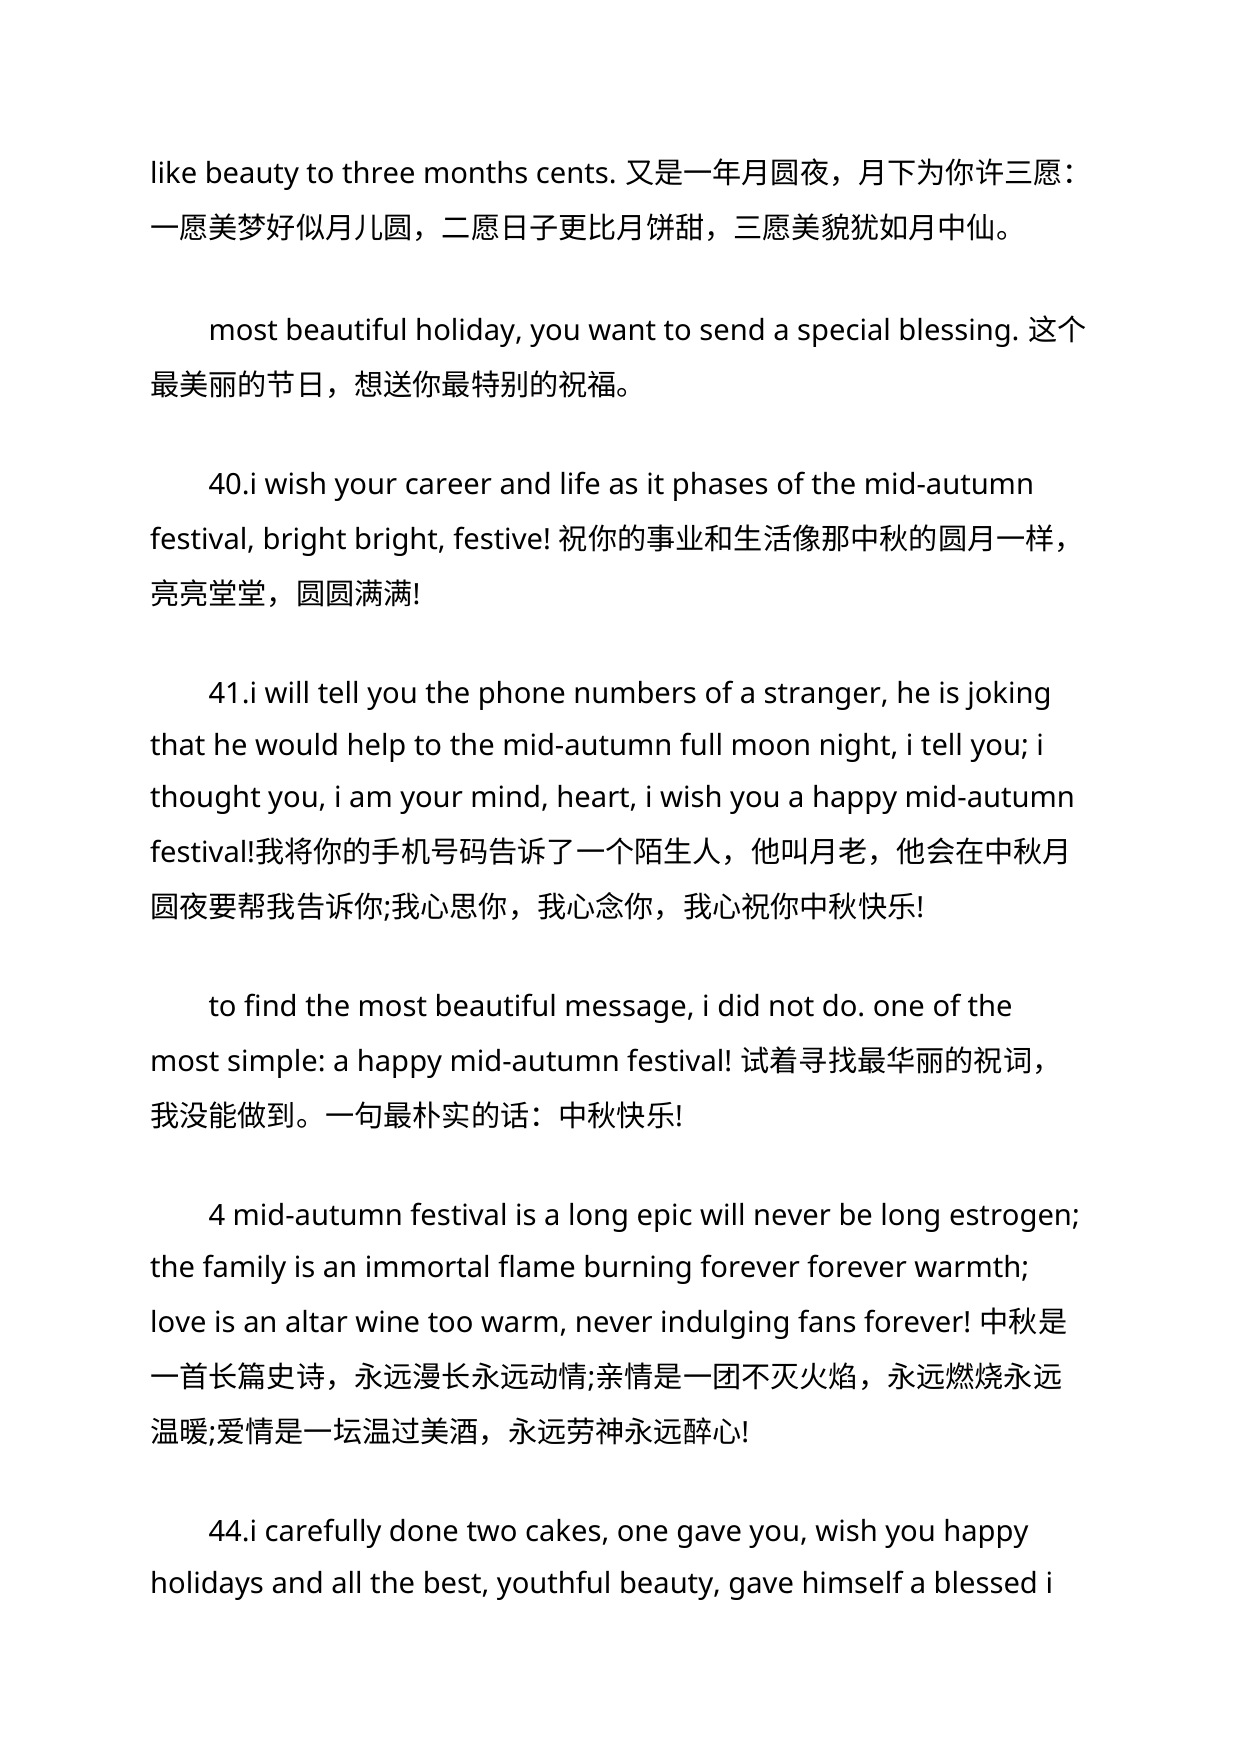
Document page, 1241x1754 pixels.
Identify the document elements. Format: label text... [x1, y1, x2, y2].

text to find the most beautiful message, i did not do. one of the most simple: a happy mid-autumn festival! 试着寻找最华丽的祝词，我没能做到。一句最朴实的话：中秋快乐! [150, 985, 1090, 1135]
text most beautiful holiday, you want to send a special blessing. 这个最美丽的节日，想送你最特别的祝福。 [150, 307, 1090, 404]
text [150, 1510, 1090, 1602]
text 40.i wish your career and life as it phases of the mid-autumn festival, bright bright, festive! 祝你的事业和生活像那中秋的圆月一样，亮亮堂堂，圆圆满满! [150, 463, 1090, 613]
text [150, 150, 1090, 247]
text 41.i will tell you the phone numbers of a stranger, he is joking that he would help to the mid-autumn full moon night, i tell you; i thought you, i am your mind, heart, i wish you a happy mid-autumn festival!我将你的手机号码告诉了一个陌生人，他叫月老，他会在中秋月圆夜要帮我告诉你;我心思你，我心念你，我心祝你中秋快乐! [150, 673, 1090, 926]
text 4 mid-autumn festival is a long epic will never be long estrogen; the family is an immortal flame burning forever forever warmth; love is an altar wine too warm, never indulging fans forever! 中秋是一首长篇史诗，永远漫长永远动情;亲情是一团不灭火焰，永远燃烧永远温暖;爱情是一坛温过美酒，永远劳神永远醉心! [150, 1194, 1090, 1451]
